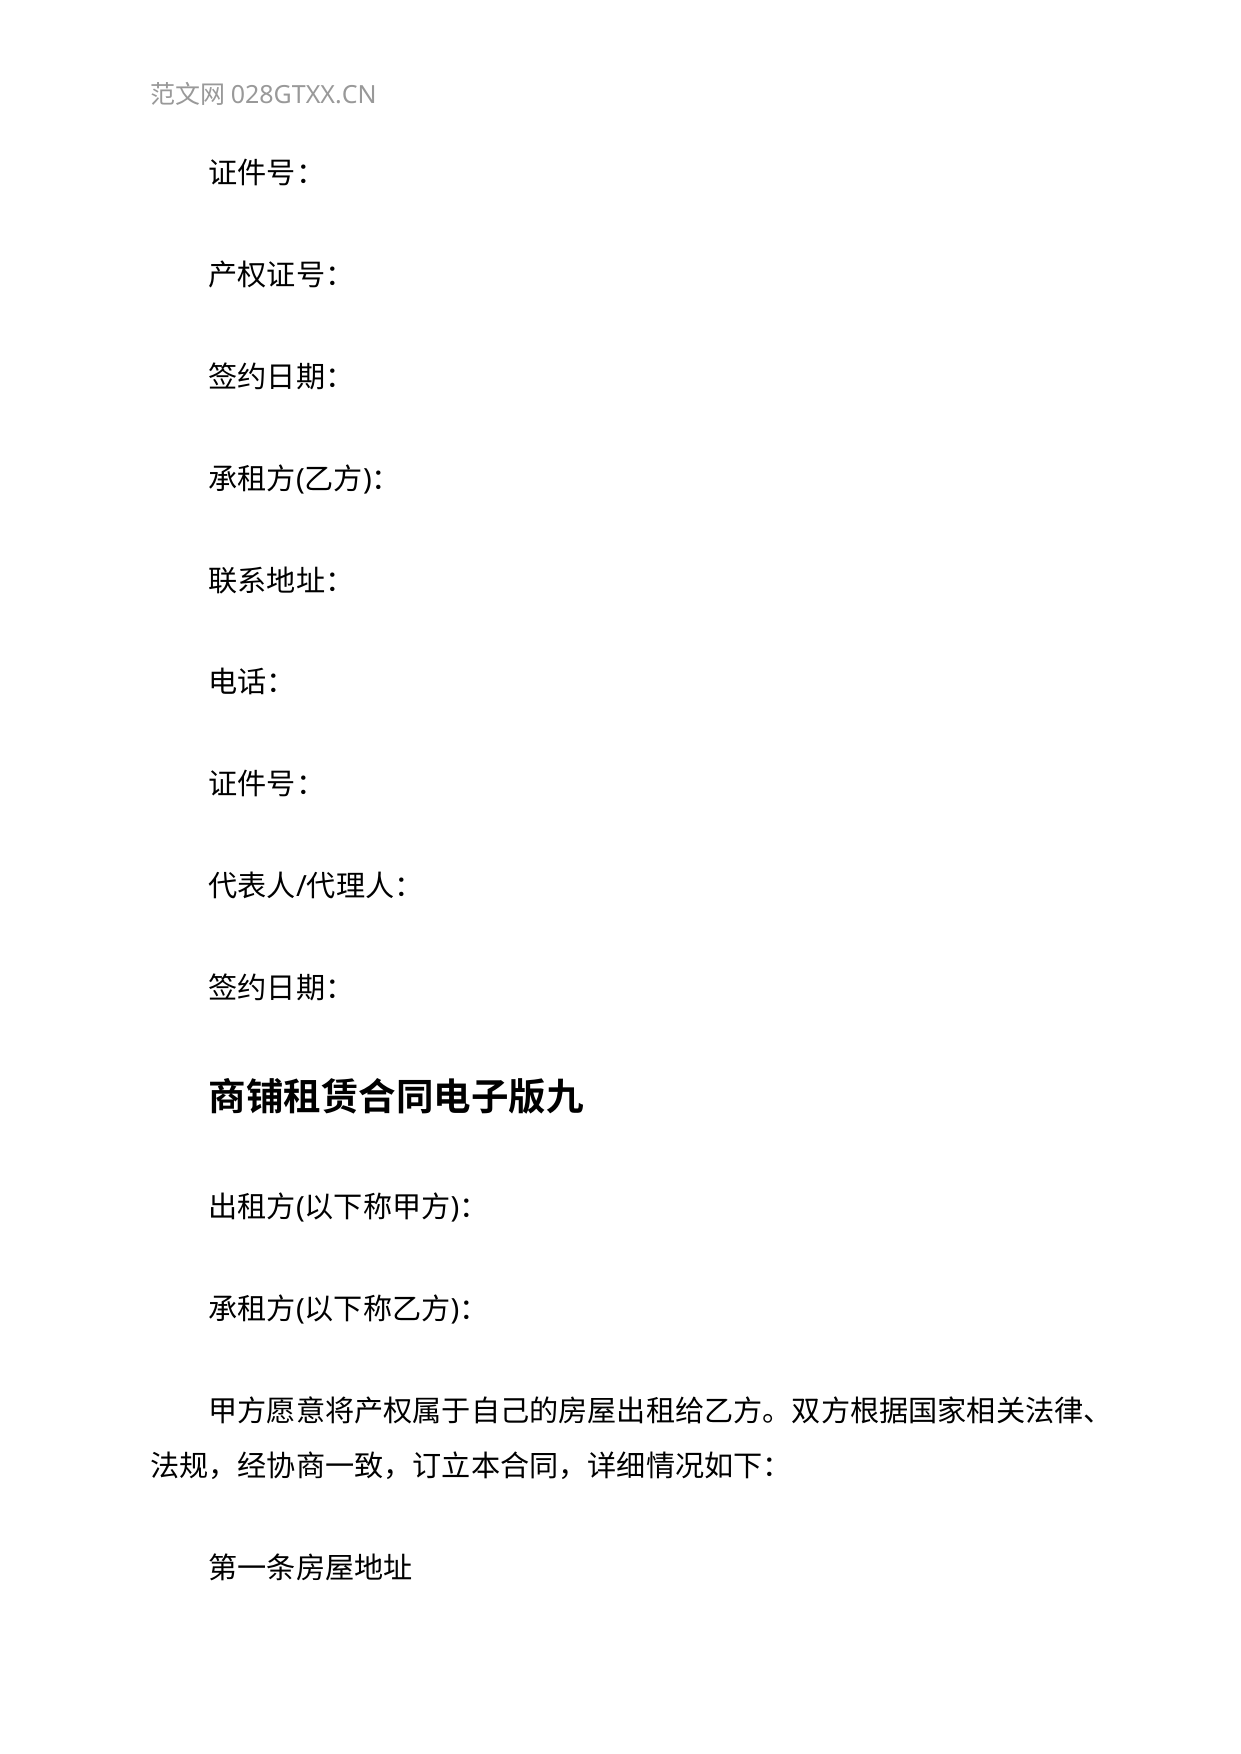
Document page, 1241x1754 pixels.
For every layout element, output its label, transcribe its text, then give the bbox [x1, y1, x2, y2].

text 代表人/代理人： [150, 863, 1090, 905]
text 产权证号： [150, 252, 1090, 294]
text 证件号： [150, 150, 1090, 192]
text 电话： [150, 659, 1090, 701]
text 第一条房屋地址 [150, 1544, 1090, 1587]
text 出租方(以下称甲方)： [150, 1184, 1090, 1226]
text 甲方愿意将产权属于自己的房屋出租给乙方。双方根据国家相关法律、法规，经协商一致，订立本合同，详细情况如下： [150, 1388, 1090, 1485]
text 证件号： [150, 761, 1090, 803]
text 承租方(乙方)： [150, 455, 1090, 498]
text 承租方(以下称乙方)： [150, 1286, 1090, 1328]
text 商铺租赁合同电子版九 [150, 1066, 1090, 1121]
text 联系地址： [150, 557, 1090, 599]
text 签约日期： [150, 964, 1090, 1007]
text 签约日期： [150, 353, 1090, 396]
